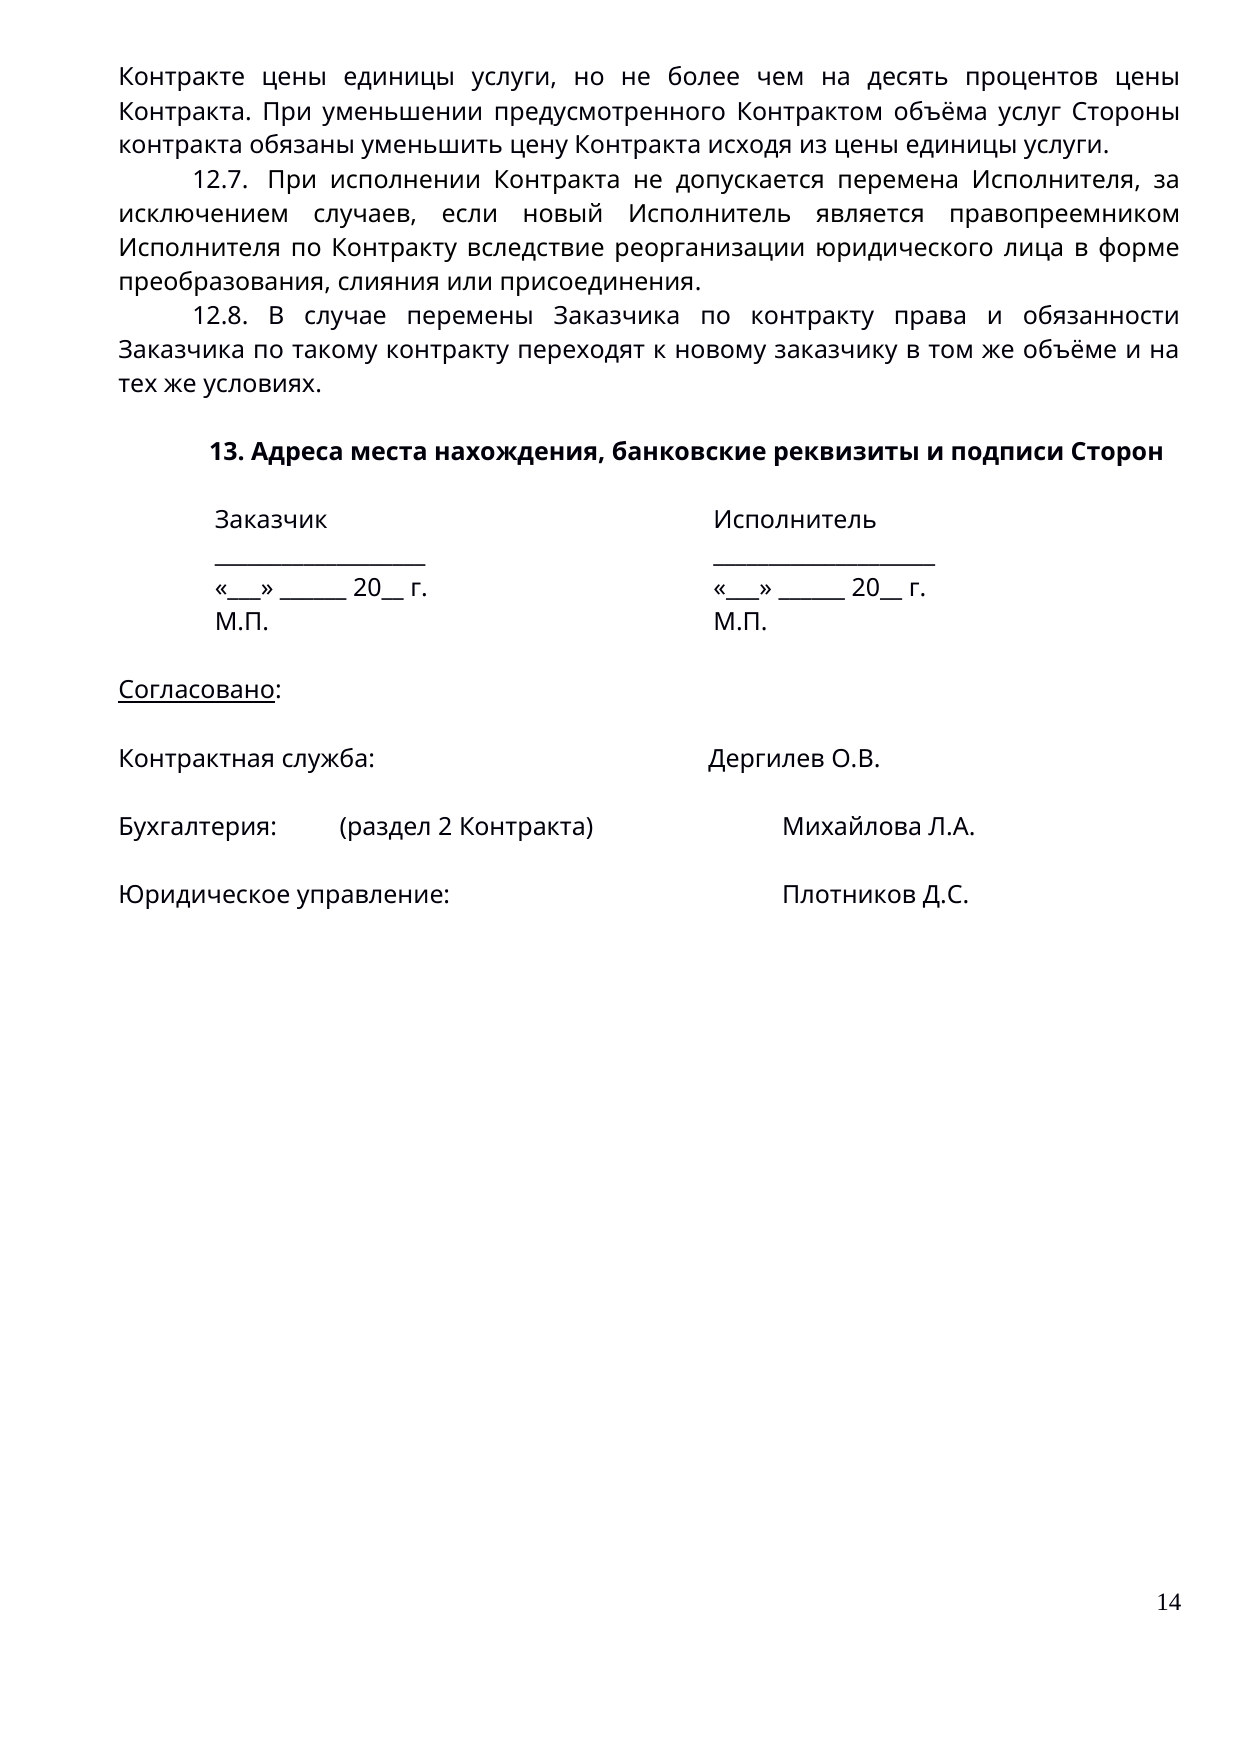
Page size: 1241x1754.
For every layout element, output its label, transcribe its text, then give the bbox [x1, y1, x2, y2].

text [118, 59, 1181, 161]
text Контрактная служба: Дергилев О.В. [118, 740, 1181, 774]
text 13. Адреса места нахождения, банковские реквизиты и подписи Сторон [118, 434, 1181, 468]
text 12.7. При исполнении Контракта не допускается перемена Исполнителя, за исключением случаев, если новый Исполнитель является правопреемником Исполнителя по Контракту вследствие реорганизации юридического лица в форме преобразования, слияния или присоединения. [118, 161, 1181, 297]
text Юридическое управление: Плотников Д.С. [118, 877, 1181, 911]
text Согласовано: [118, 672, 1181, 706]
text Бухгалтерия: (раздел 2 Контракта) Михайлова Л.А. [118, 808, 1181, 842]
text 12.8. В случае перемены Заказчика по контракту права и обязанности Заказчика по такому контракту переходят к новому заказчику в том же объёме и на тех же условиях. [118, 297, 1181, 400]
table_header Заказчик ___________________ «___» ______ 20__ г. М.П. [130, 502, 628, 638]
table_header Исполнитель ____________________ «___» ______ 20__ г. М.П. [628, 502, 1126, 638]
